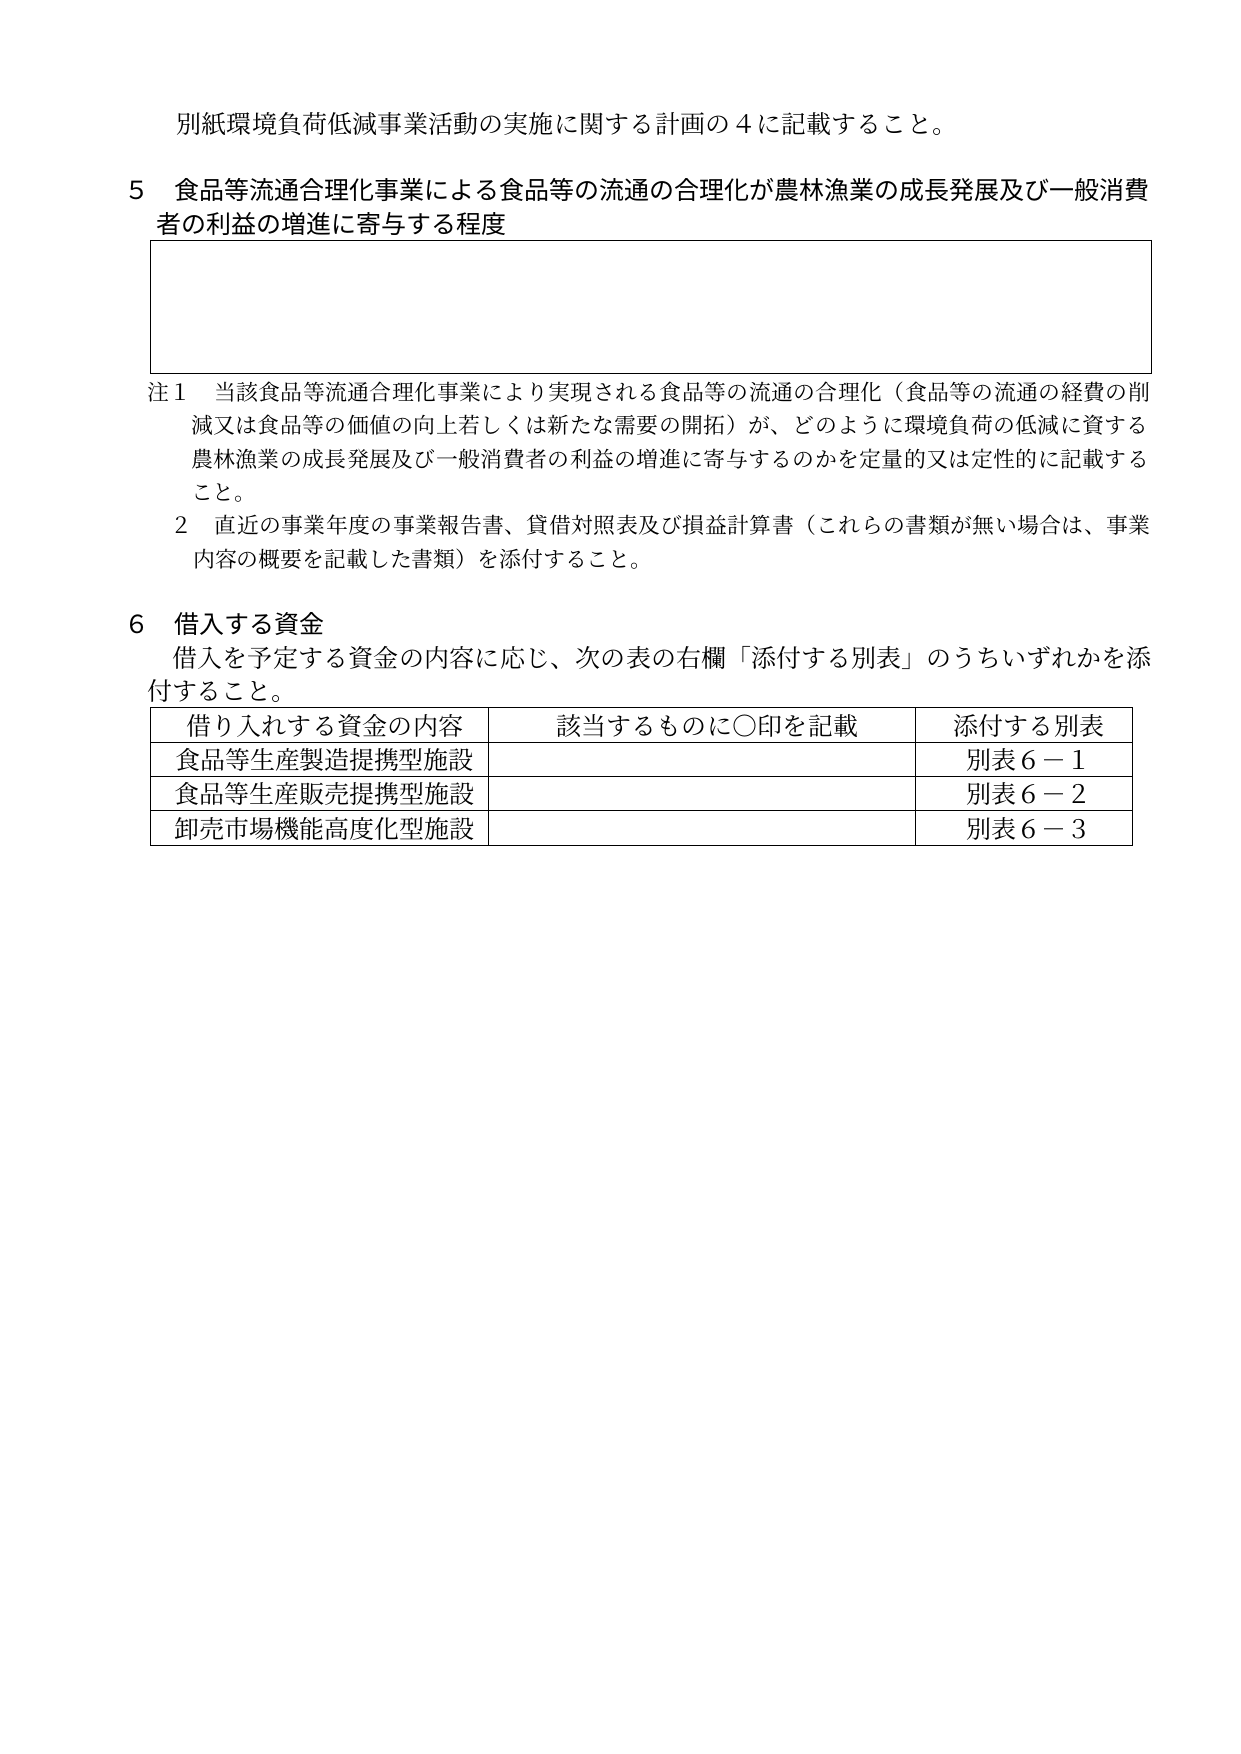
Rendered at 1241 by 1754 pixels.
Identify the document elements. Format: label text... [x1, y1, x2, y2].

text 別紙環境負荷低減事業活動の実施に関する計画の４に記載すること。 [155, 106, 1152, 140]
table_cell 別表６－１ [916, 743, 1132, 776]
table_cell 別表６－２ [916, 777, 1132, 810]
table_header 該当するものに○印を記載 [489, 708, 915, 742]
text ２ 直近の事業年度の事業報告書、貸借対照表及び損益計算書（これらの書類が無い場合は、事業内容の概要を記載した書類）を添付すること。 [170, 507, 1152, 574]
table_cell [489, 811, 915, 845]
table_cell 卸売市場機能高度化型施設 [151, 811, 488, 845]
text 借入を予定する資金の内容に応じ、次の表の右欄「添付する別表」のうちいずれかを添付すること。 [147, 641, 1152, 707]
table_header 借り入れする資金の内容 [151, 708, 488, 742]
table_cell 食品等生産販売提携型施設 [151, 777, 488, 810]
text ６ 借入する資金 [124, 607, 1152, 641]
table_header [151, 241, 1151, 373]
table_cell 食品等生産製造提携型施設 [151, 743, 488, 776]
table_header 添付する別表 [916, 708, 1132, 742]
text 注１ 当該食品等流通合理化事業により実現される食品等の流通の合理化（食品等の流通の経費の削減又は食品等の価値の向上若しくは新たな需要の開拓）が、どのように環境負荷の低減に資する農林漁業の成長発展及び一般消費者の利益の増進に寄与するのかを定量的又は定性的に記載すること。 [147, 374, 1152, 507]
table_cell 別表６－３ [916, 811, 1132, 845]
text ５ 食品等流通合理化事業による食品等の流通の合理化が農林漁業の成長発展及び一般消費者の利益の増進に寄与する程度 [124, 173, 1152, 240]
table_cell [489, 777, 915, 810]
table_cell [489, 743, 915, 776]
